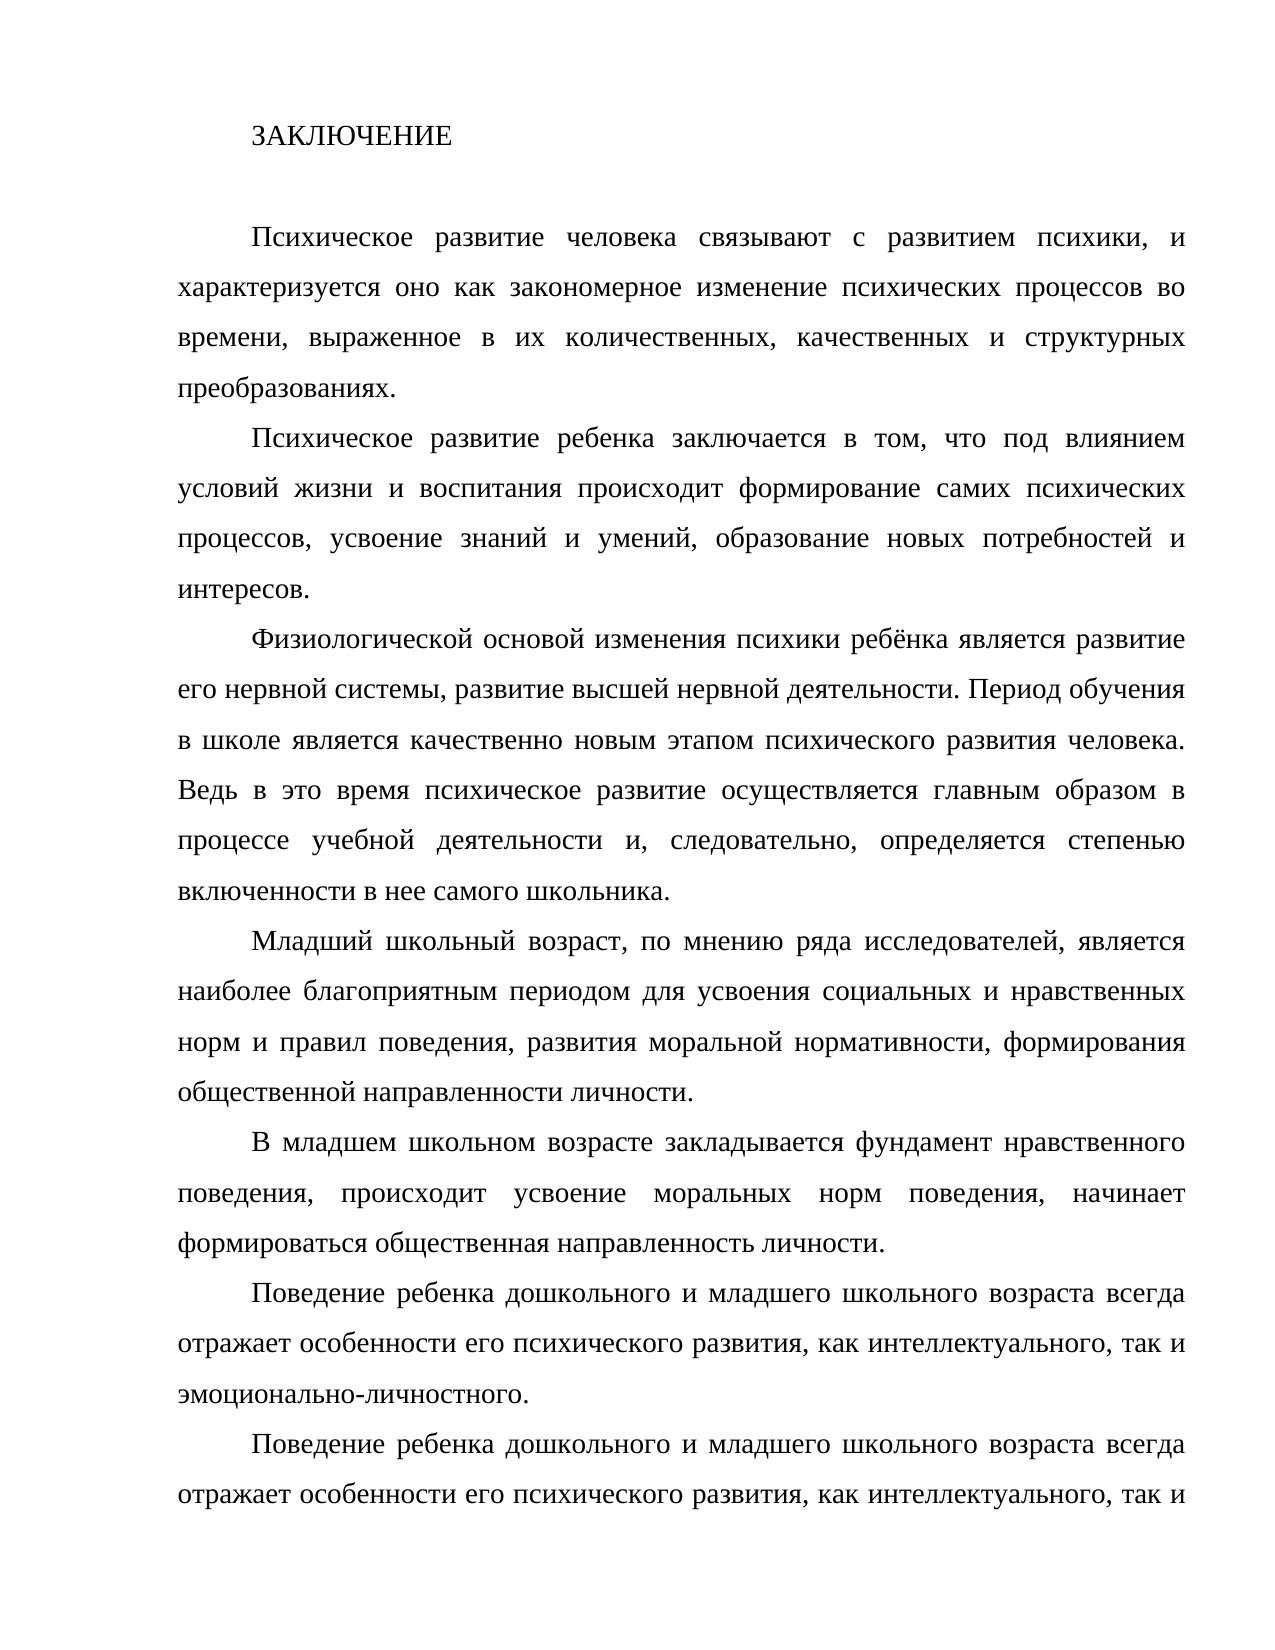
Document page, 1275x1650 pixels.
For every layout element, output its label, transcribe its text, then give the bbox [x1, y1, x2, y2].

text Физиологической основой изменения психики ребёнка является развитие его нервной системы, развитие высшей нервной деятельности. Период обучения в школе является качественно новым этапом психического развития человека. Ведь в это время психическое развитие осуществляется главным образом в процессе учебной деятельности и, следовательно, определяется степенью включенности в нее самого школьника. [177, 621, 1186, 906]
text В младшем школьном возрасте закладывается фундамент нравственного поведения, происходит усвоение моральных норм поведения, начинает формироваться общественная направленность личности. [177, 1124, 1186, 1258]
text Младший школьный возраст, по мнению ряда исследователей, является наиболее благоприятным периодом для усвоения социальных и нравственных норм и правил поведения, развития моральной нормативности, формирования общественной направленности личности. [177, 923, 1186, 1108]
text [177, 1426, 1186, 1510]
text Поведение ребенка дошкольного и младшего школьного возраста всегда отражает особенности его психического развития, как интеллектуального, так и эмоционально-личностного. [177, 1275, 1186, 1409]
text Психическое развитие ребенка заключается в том, что под влиянием условий жизни и воспитания происходит формирование самих психических процессов, усвоение знаний и умений, образование новых потребностей и интересов. [177, 420, 1186, 604]
subtitle ЗАКЛЮЧЕНИЕ [177, 118, 1186, 152]
text Психическое развитие человека связывают с развитием психики, и характеризуется оно как закономерное изменение психических процессов во времени, выраженное в их количественных, качественных и структурных преобразованиях. [177, 219, 1186, 403]
